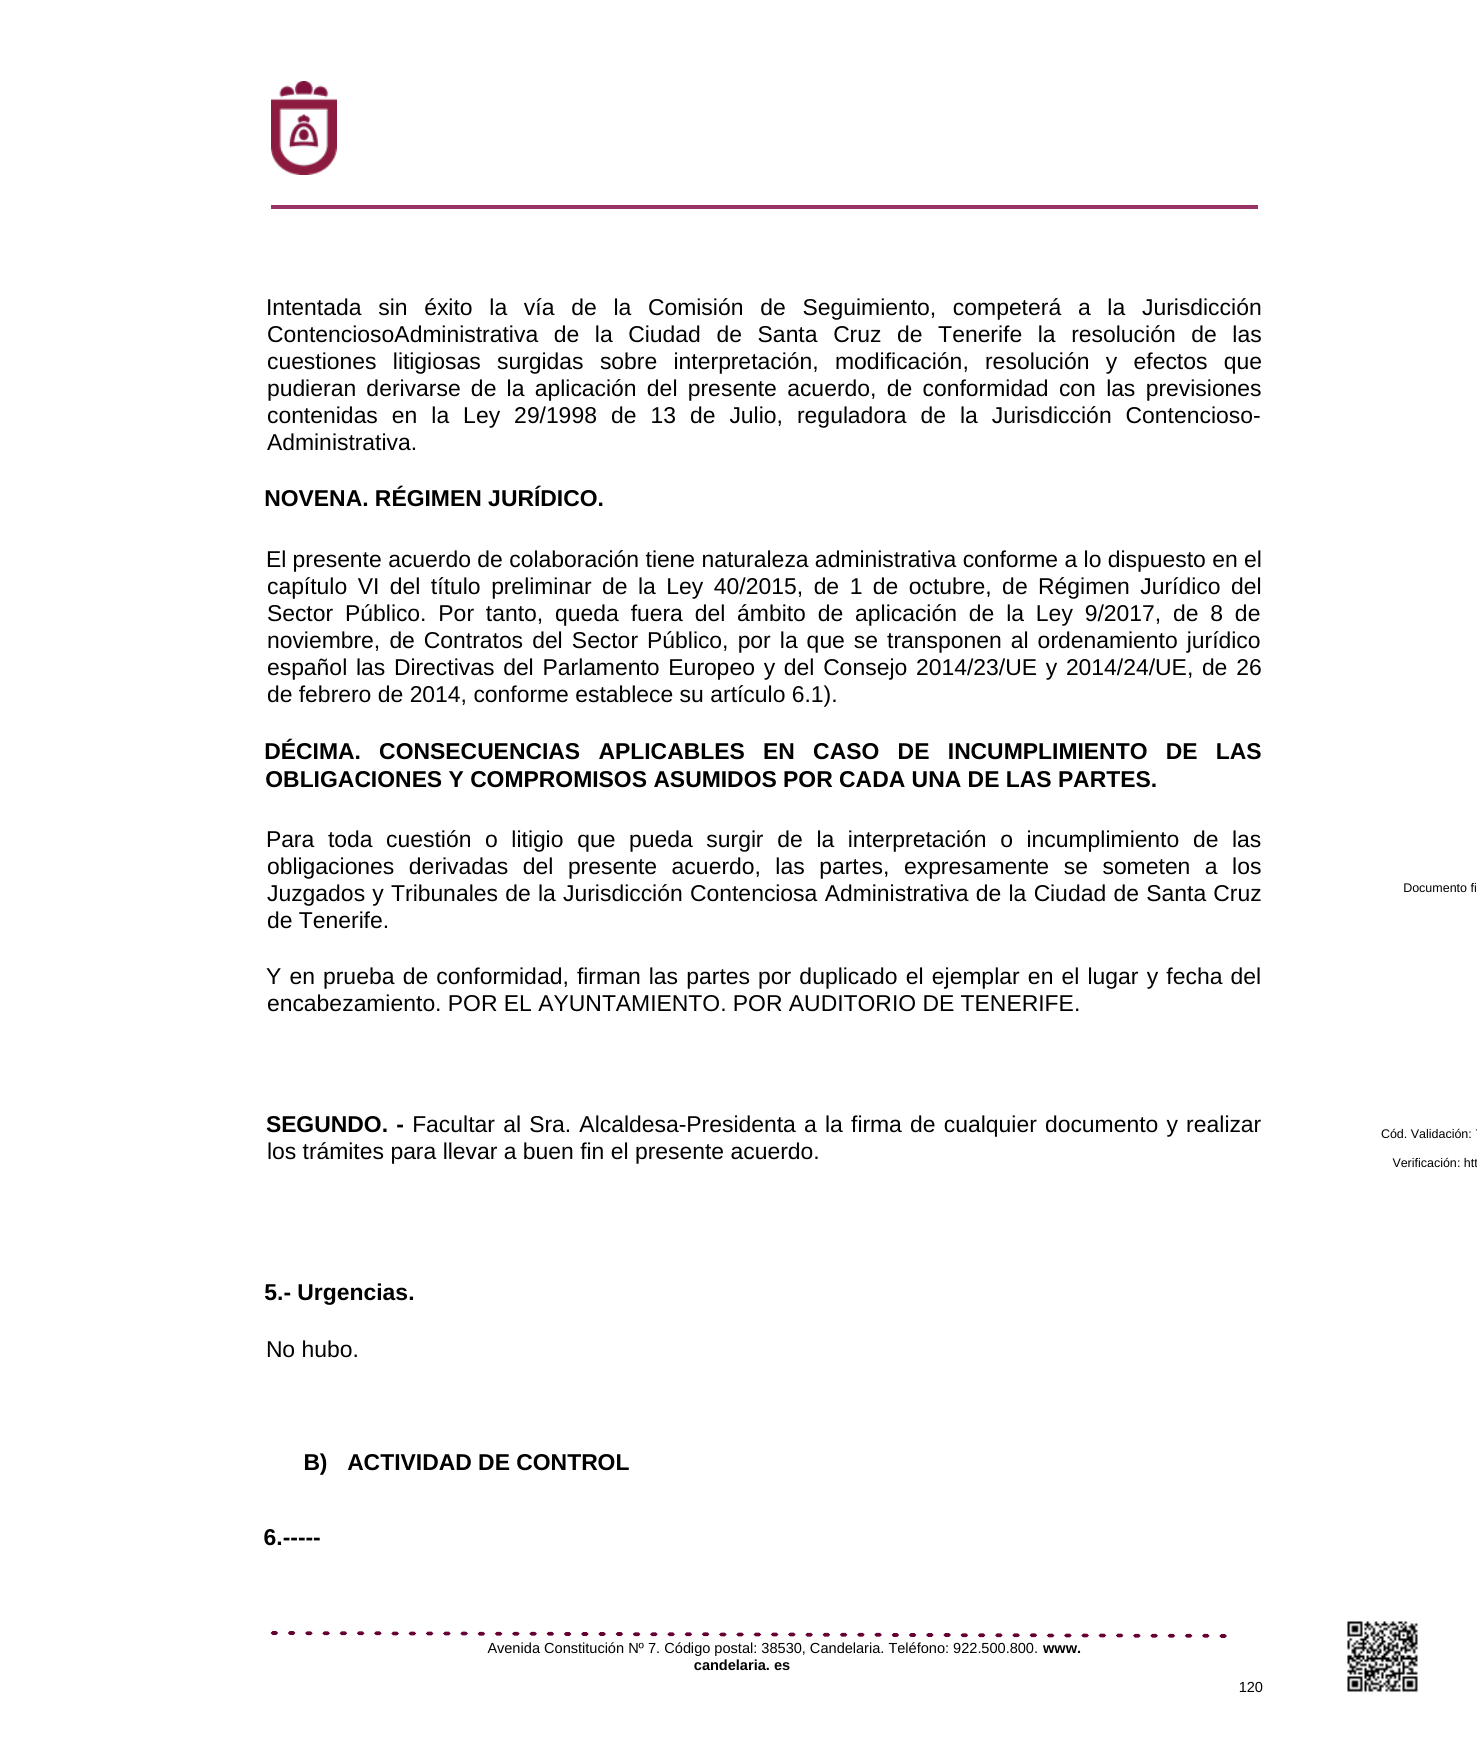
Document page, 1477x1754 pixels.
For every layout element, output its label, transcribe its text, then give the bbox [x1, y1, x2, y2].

text 6.----- [251, 1524, 1263, 1551]
text 5.- Urgencias. [264, 1279, 1263, 1306]
text Y en prueba de conformidad, firman las partes por duplicado el ejemplar en el lugar y fecha del encabezamiento. POR EL AYUNTAMIENTO. POR AUDITORIO DE TENERIFE. [266, 963, 1262, 1017]
list ACTIVIDAD DE CONTROL [303, 1449, 1263, 1475]
text Para toda cuestión o litigio que pueda surgir de la interpretación o incumplimiento de las obligaciones derivadas del presente acuerdo, las partes, expresamente se someten a los Juzgados y Tribunales de la Jurisdicción Contenciosa Administrativa de la Ciudad de Santa Cruz de Tenerife. [266, 826, 1262, 934]
text El presente acuerdo de colaboración tiene naturaleza administrativa conforme a lo dispuesto en el capítulo VI del título preliminar de la Ley 40/2015, de 1 de octubre, de Régimen Jurídico del Sector Público. Por tanto, queda fuera del ámbito de aplicación de la Ley 9/2017, de 8 de noviembre, de Contratos del Sector Público, por la que se transponen al ordenamiento jurídico español las Directivas del Parlamento Europeo y del Consejo 2014/23/UE y 2014/24/UE, de 26 de febrero de 2014, conforme establece su artículo 6.1). [266, 546, 1262, 707]
picture [1346, 1620, 1420, 1694]
text DÉCIMA. CONSECUENCIAS APLICABLES EN CASO DE INCUMPLIMIENTO DE LAS OBLIGACIONES Y COMPROMISOS ASUMIDOS POR CADA UNA DE LAS PARTES. [264, 738, 1263, 792]
text SEGUNDO. - Facultar al Sra. Alcaldesa-Presidenta a la firma de cualquier documento y realizar los trámites para llevar a buen fin el presente acuerdo. [266, 1111, 1262, 1164]
text NOVENA. RÉGIMEN JURÍDICO. [264, 485, 1263, 511]
picture [271, 81, 337, 175]
text No hubo. [266, 1336, 1262, 1362]
text Intentada sin éxito la vía de la Comisión de Seguimiento, competerá a la Jurisdicción ContenciosoAdministrativa de la Ciudad de Santa Cruz de Tenerife la resolución de las cuestiones litigiosas surgidas sobre interpretación, modificación, resolución y efectos que pudieran derivarse de la aplicación del presente acuerdo, de conformidad con las previsiones contenidas en la Ley 29/1998 de 13 de Julio, reguladora de la Jurisdicción Contencioso-Administrativa. [266, 294, 1262, 455]
